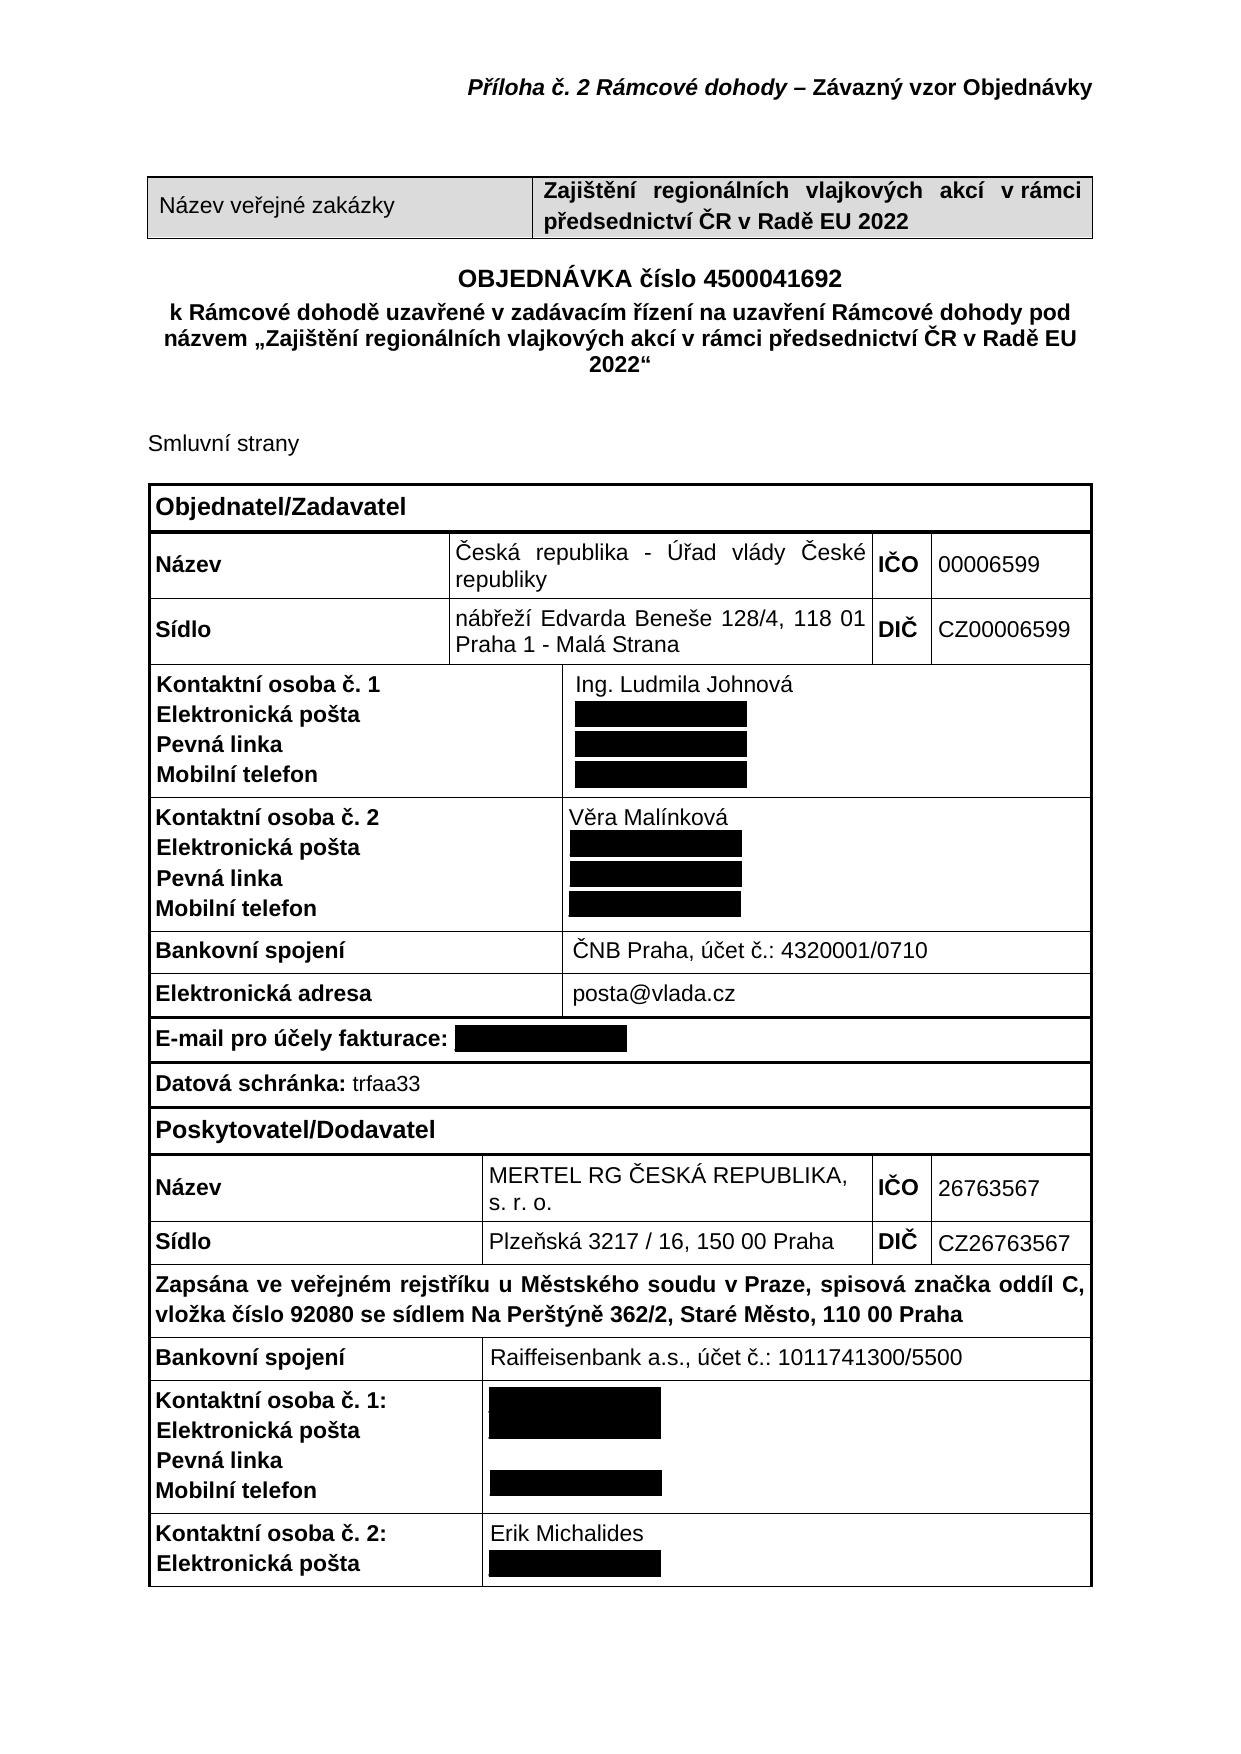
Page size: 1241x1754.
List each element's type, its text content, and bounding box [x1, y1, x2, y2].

table_cell Kontaktní osoba č. 1 Elektronická pošta Pevná linka Mobilní telefon [151, 665, 562, 797]
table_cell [151, 1514, 482, 1586]
table_cell Poskytovatel/Dodavatel [151, 1109, 1090, 1153]
table_cell Sídlo [151, 1222, 482, 1264]
table_cell Sídlo [151, 599, 449, 664]
table_header Objednatel/Zadavatel [151, 486, 1090, 530]
table_cell Název [151, 534, 449, 598]
table_cell DIČ [873, 1222, 931, 1264]
table_header Název veřejné zakázky [148, 178, 532, 237]
table_cell Ing. Ludmila Johnová _____________, _____________, _____________, [563, 665, 1090, 797]
table_cell Zapsána ve veřejném rejstříku u Městského soudu v Praze, spisová značka oddíl C, vložka číslo 92080 se sídlem Na Perštýně 362/2, Staré Město, 110 00 Praha [151, 1265, 1090, 1337]
table_cell MERTEL RG ČESKÁ REPUBLIKA, s. r. o. [483, 1156, 872, 1221]
table_cell posta@vlada.cz [563, 974, 1090, 1016]
table_cell CZ00006599 [932, 599, 1090, 664]
table_cell Raiffeisenbank a.s., účet č.: 1011741300/5500 [483, 1338, 1090, 1379]
table_cell 00006599 [932, 534, 1090, 598]
text Smluvní strany [148, 430, 1093, 457]
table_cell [483, 1514, 1090, 1586]
table_header Zajištění regionálních vlajkových akcí v rámci předsednictví ČR v Radě EU 2022 [533, 178, 1092, 237]
table_cell nábřeží Edvarda Beneše 128/4, 118 01 Praha 1 - Malá Strana [450, 599, 872, 664]
table_cell IČO [873, 534, 931, 598]
text k Rámcové dohodě uzavřené v zadávacím řízení na uzavření Rámcové dohody pod názvem „Zajištění regionálních vlajkových akcí v rámci předsednictví ČR v Radě EU 2022“ [148, 298, 1093, 378]
table_cell Česká republika - Úřad vlády České republiky [450, 534, 872, 598]
table_cell Plzeňská 3217 / 16, 150 00 Praha [483, 1222, 872, 1264]
table_cell E-mail pro účely fakturace: _____________, [151, 1019, 1090, 1061]
table_cell CZ26763567 [932, 1222, 1090, 1264]
table_cell _____________, _____________, _____________, [483, 1381, 1090, 1513]
table_cell 26763567 [932, 1156, 1090, 1221]
table_cell DIČ [873, 599, 931, 664]
table_cell ČNB Praha, účet č.: 4320001/0710 [563, 932, 1090, 973]
table_cell Bankovní spojení [151, 932, 562, 973]
table_cell Elektronická adresa [151, 974, 562, 1016]
table_cell Kontaktní osoba č. 2 Elektronická pošta Pevná linka Mobilní telefon [151, 798, 562, 931]
table_cell Bankovní spojení [151, 1338, 482, 1379]
table_cell Datová schránka: trfaa33 [151, 1064, 1090, 1106]
subtitle OBJEDNÁVKA číslo 4500041692 [208, 263, 1093, 292]
table_cell Věra Malínková _____________, _____________, _____________, [563, 798, 1090, 931]
table_cell Název [151, 1156, 482, 1221]
table_cell Kontaktní osoba č. 1: Elektronická pošta Pevná linka Mobilní telefon [151, 1381, 482, 1513]
table_cell IČO [873, 1156, 931, 1221]
